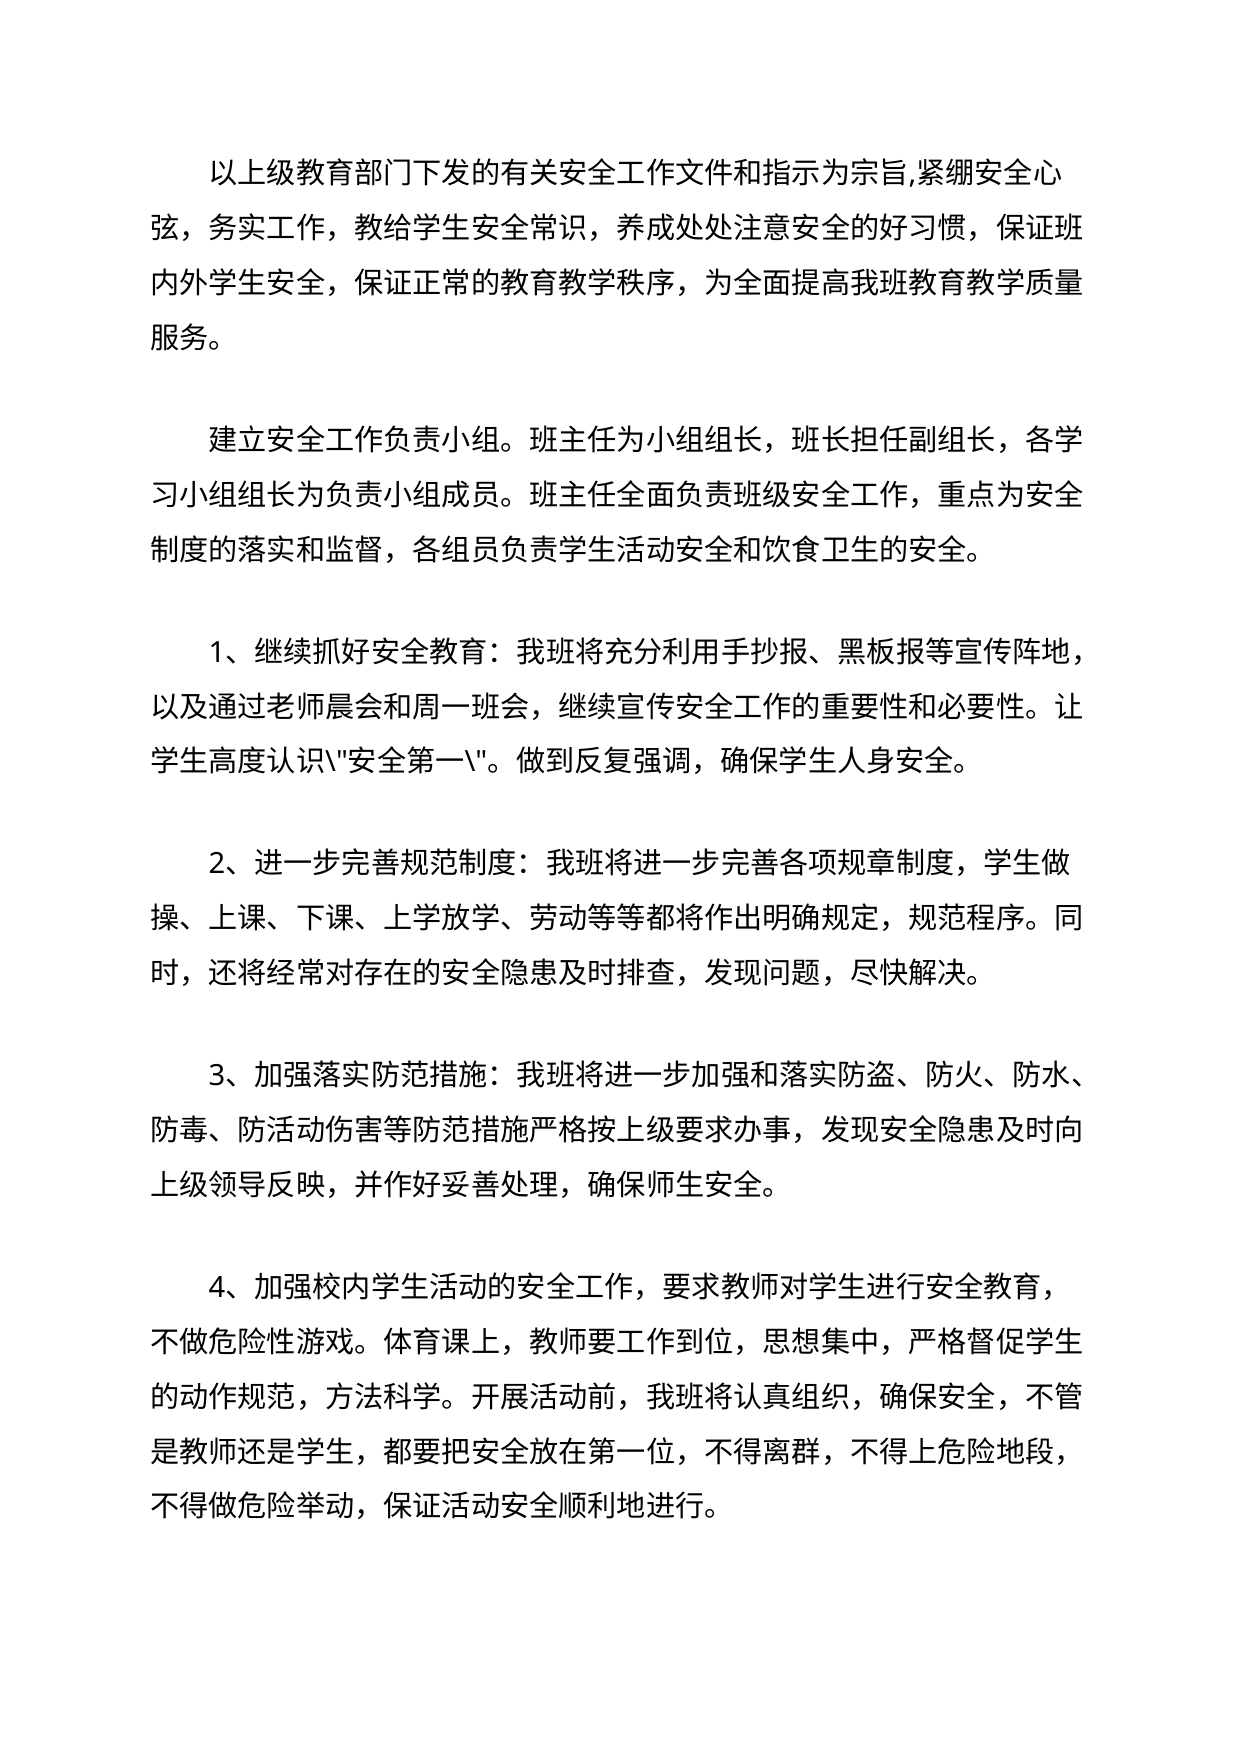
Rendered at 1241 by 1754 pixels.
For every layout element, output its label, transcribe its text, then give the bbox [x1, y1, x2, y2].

text 4、加强校内学生活动的安全工作，要求教师对学生进行安全教育，不做危险性游戏。体育课上，教师要工作到位，思想集中，严格督促学生的动作规范，方法科学。开展活动前，我班将认真组织，确保安全，不管是教师还是学生，都要把安全放在第一位，不得离群，不得上危险地段，不得做危险举动，保证活动安全顺利地进行。 [150, 1263, 1090, 1525]
text 3、加强落实防范措施：我班将进一步加强和落实防盗、防火、防水、防毒、防活动伤害等防范措施严格按上级要求办事，发现安全隐患及时向上级领导反映，并作好妥善处理，确保师生安全。 [150, 1052, 1090, 1204]
text 建立安全工作负责小组。班主任为小组组长，班长担任副组长，各学习小组组长为负责小组成员。班主任全面负责班级安全工作，重点为安全制度的落实和监督，各组员负责学生活动安全和饮食卫生的安全。 [150, 417, 1090, 569]
text 2、进一步完善规范制度：我班将进一步完善各项规章制度，学生做操、上课、下课、上学放学、劳动等等都将作出明确规定，规范程序。同时，还将经常对存在的安全隐患及时排查，发现问题，尽快解决。 [150, 840, 1090, 992]
text 以上级教育部门下发的有关安全工作文件和指示为宗旨,紧绷安全心弦，务实工作，教给学生安全常识，养成处处注意安全的好习惯，保证班内外学生安全，保证正常的教育教学秩序，为全面提高我班教育教学质量服务。 [150, 150, 1090, 357]
text 1、继续抓好安全教育：我班将充分利用手抄报、黑板报等宣传阵地，以及通过老师晨会和周一班会，继续宣传安全工作的重要性和必要性。让学生高度认识\"安全第一\"。做到反复强调，确保学生人身安全。 [150, 628, 1090, 780]
